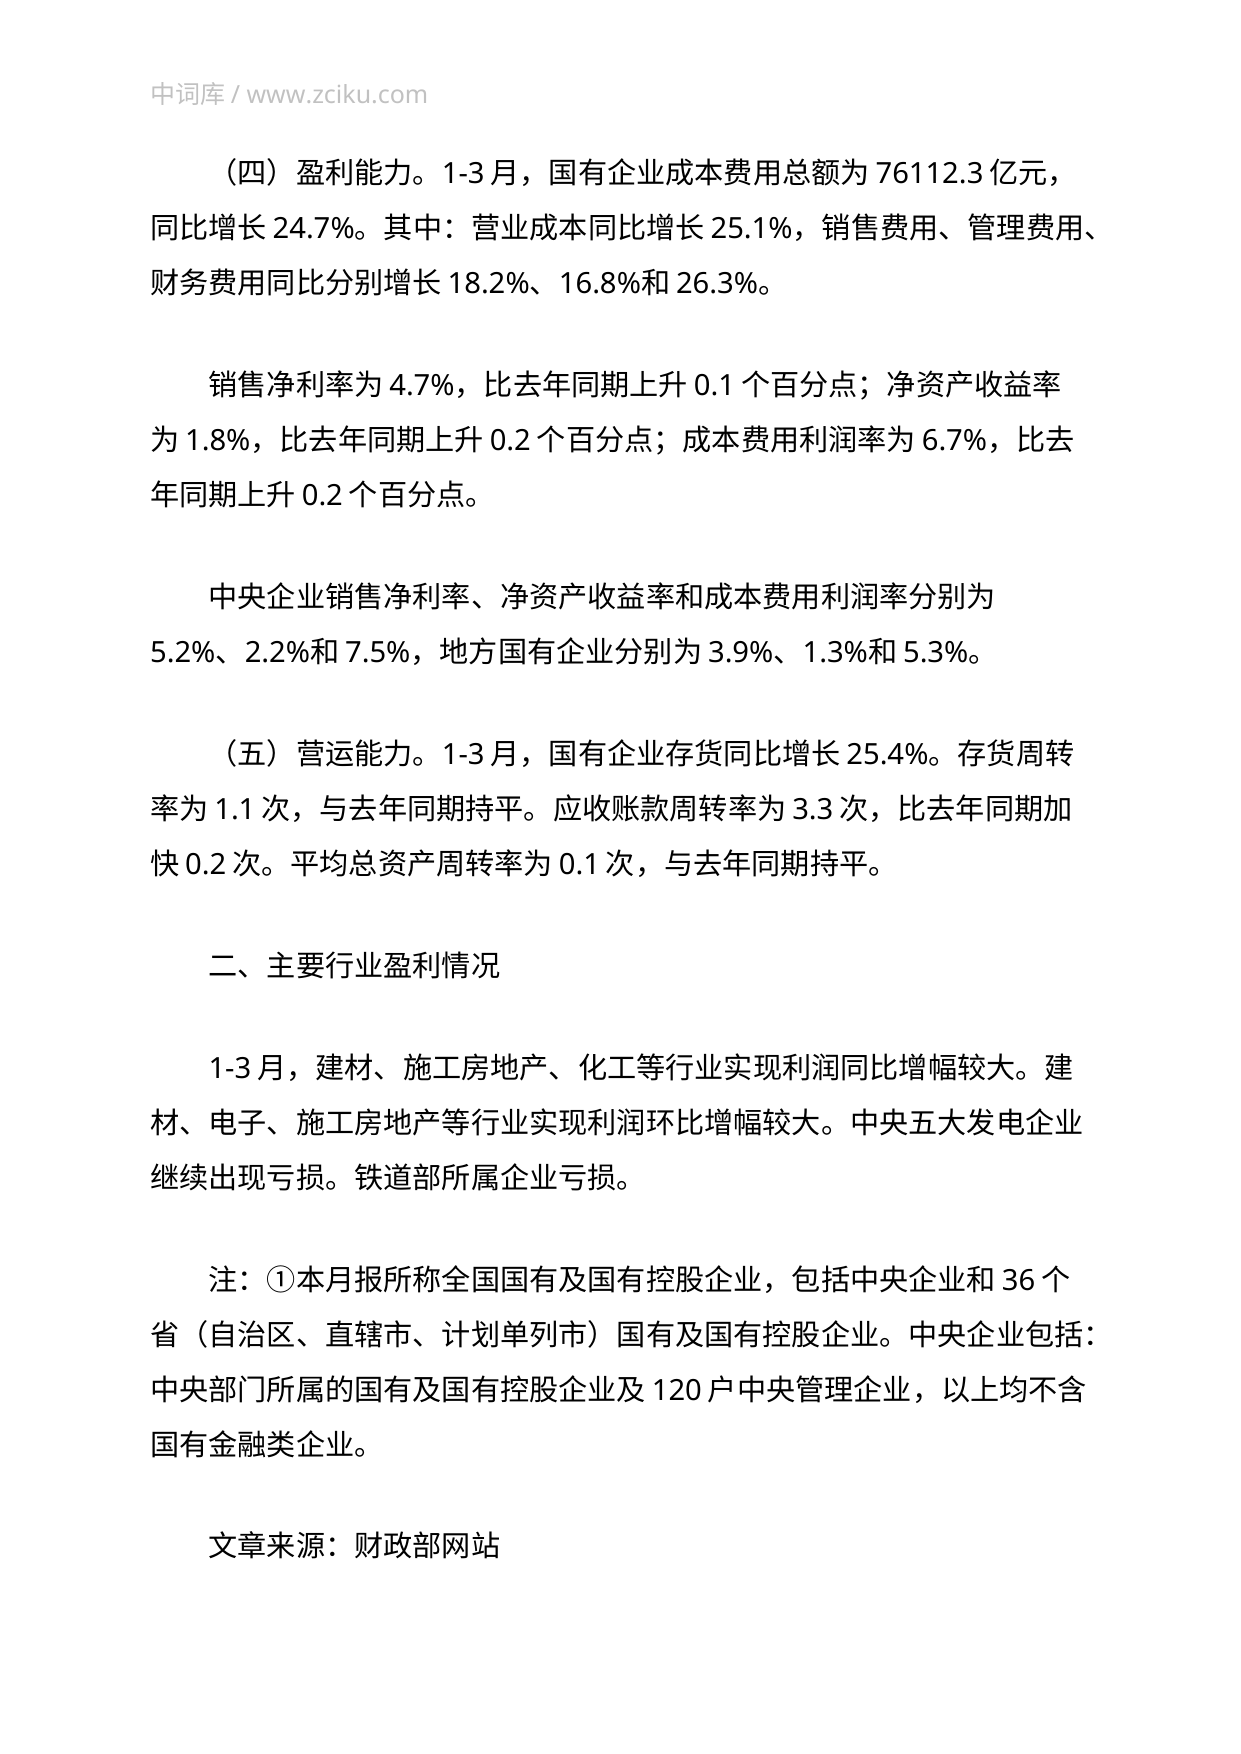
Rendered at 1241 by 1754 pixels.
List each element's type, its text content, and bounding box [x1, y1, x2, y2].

text （四）盈利能力。1-3月，国有企业成本费用总额为76112.3亿元，同比增长24.7%。其中：营业成本同比增长25.1%，销售费用、管理费用、财务费用同比分别增长18.2%、16.8%和26.3%。 [150, 150, 1090, 302]
text （五）营运能力。1-3月，国有企业存货同比增长25.4%。存货周转率为1.1次，与去年同期持平。应收账款周转率为3.3次，比去年同期加快0.2次。平均总资产周转率为0.1次，与去年同期持平。 [150, 731, 1090, 883]
text 1-3月，建材、施工房地产、化工等行业实现利润同比增幅较大。建材、电子、施工房地产等行业实现利润环比增幅较大。中央五大发电企业继续出现亏损。铁道部所属企业亏损。 [150, 1044, 1090, 1197]
text 二、主要行业盈利情况 [150, 943, 1090, 985]
text 文章来源：财政部网站 [150, 1523, 1090, 1565]
text 中央企业销售净利率、净资产收益率和成本费用利润率分别为5.2%、2.2%和7.5%，地方国有企业分别为3.9%、1.3%和5.3%。 [150, 574, 1090, 671]
text 销售净利率为4.7%，比去年同期上升0.1个百分点；净资产收益率为1.8%，比去年同期上升0.2个百分点；成本费用利润率为6.7%，比去年同期上升0.2个百分点。 [150, 362, 1090, 514]
text 注：①本月报所称全国国有及国有控股企业，包括中央企业和36个省（自治区、直辖市、计划单列市）国有及国有控股企业。中央企业包括：中央部门所属的国有及国有控股企业及120户中央管理企业，以上均不含国有金融类企业。 [150, 1256, 1090, 1463]
